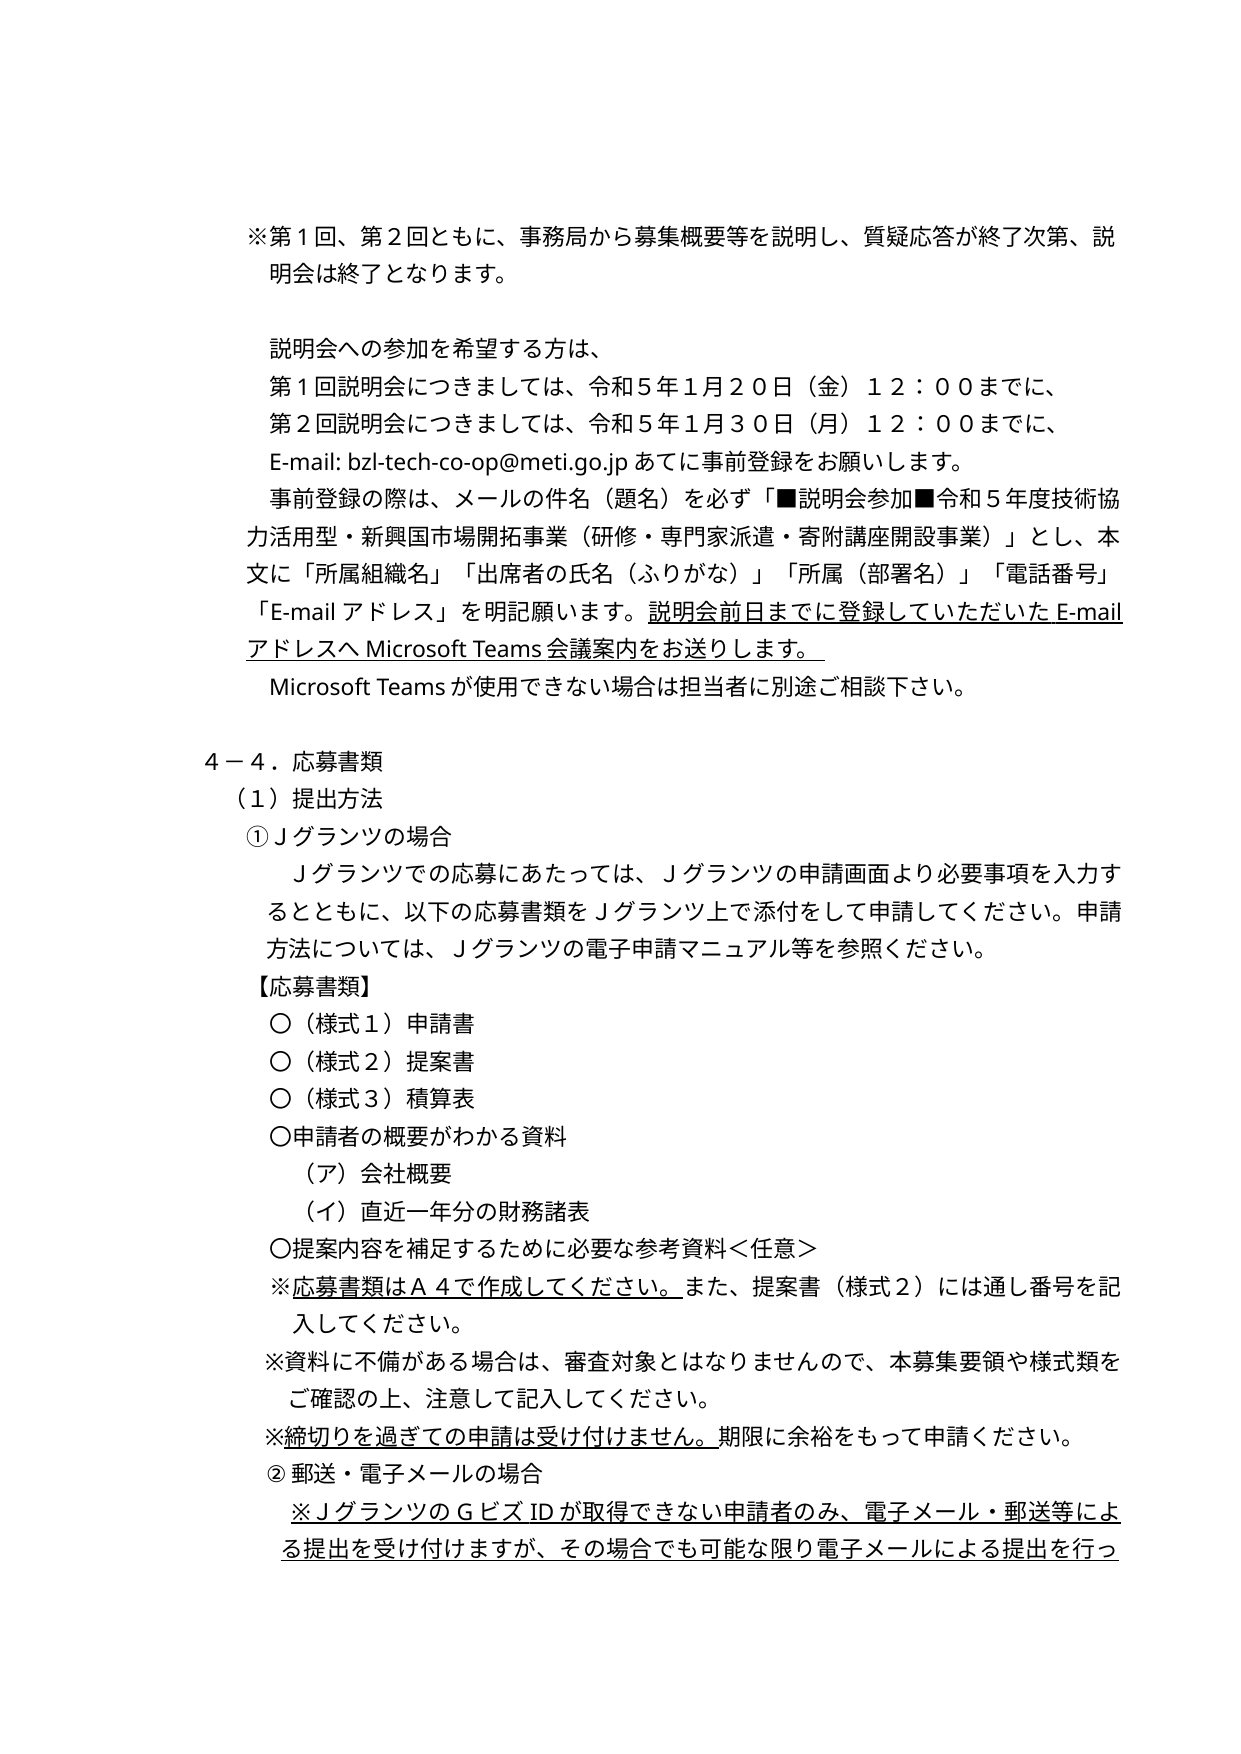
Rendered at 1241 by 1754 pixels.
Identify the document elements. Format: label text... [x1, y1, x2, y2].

text 〇（様式１）申請書 [177, 1004, 1122, 1042]
text （１）提出方法 [177, 779, 1122, 817]
text 〇提案内容を補足するために必要な参考資料＜任意＞ [177, 1229, 1122, 1267]
text 事前登録の際は、メールの件名（題名）を必ず「■説明会参加■令和５年度技術協力活用型・新興国市場開拓事業（研修・専門家派遣・寄附講座開設事業）」とし、本文に「所属組織名」「出席者の氏名（ふりがな）」「所属（部署名）」「電話番号」「E-mailアドレス」を明記願います。説明会前日までに登録していただいたE-mailアドレスへMicrosoft Teams会議案内をお送りします。 [246, 479, 1122, 667]
text 〇申請者の概要がわかる資料 [177, 1117, 1122, 1154]
text ②郵送・電子メールの場合 [243, 1454, 1122, 1492]
text 明会は終了となります。 [177, 254, 1122, 292]
text 説明会への参加を希望する方は、 [246, 329, 1122, 367]
text （ア）会社概要 [177, 1154, 1122, 1192]
text Ｊグランツでの応募にあたっては、Ｊグランツの申請画面より必要事項を入力するとともに、以下の応募書類をＪグランツ上で添付をして申請してください。申請方法については、Ｊグランツの電子申請マニュアル等を参照ください。 [266, 854, 1122, 967]
text 第1回説明会につきましては、令和５年１月２０日（金）１２：００までに、 [177, 367, 1122, 404]
text 〇（様式３）積算表 [177, 1079, 1122, 1117]
text 第２回説明会につきましては、令和５年１月３０日（月）１２：００までに、 [177, 404, 1122, 442]
text E-mail: bzl-tech-co-op@meti.go.jpあてに事前登録をお願いします。 [177, 442, 1122, 479]
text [280, 1492, 1122, 1567]
text ※第1回、第２回ともに、事務局から募集概要等を説明し、質疑応答が終了次第、説 [177, 217, 1122, 254]
text ※締切りを過ぎての申請は受け付けません。期限に余裕をもって申請ください。 [265, 1417, 1122, 1454]
text Microsoft Teamsが使用できない場合は担当者に別途ご相談下さい。 [246, 667, 1122, 704]
text 〇（様式２）提案書 [177, 1042, 1122, 1079]
text ※応募書類はＡ４で作成してください。また、提案書（様式２）には通し番号を記入してください。 [177, 1267, 1122, 1342]
text ※資料に不備がある場合は、審査対象とはなりませんので、本募集要領や様式類をご確認の上、注意して記入してください。 [265, 1342, 1122, 1417]
text ①Ｊグランツの場合 [177, 817, 1122, 854]
text ４－４．応募書類 [177, 742, 1122, 779]
text 【応募書類】 [177, 967, 1122, 1004]
text （イ）直近一年分の財務諸表 [177, 1192, 1122, 1229]
